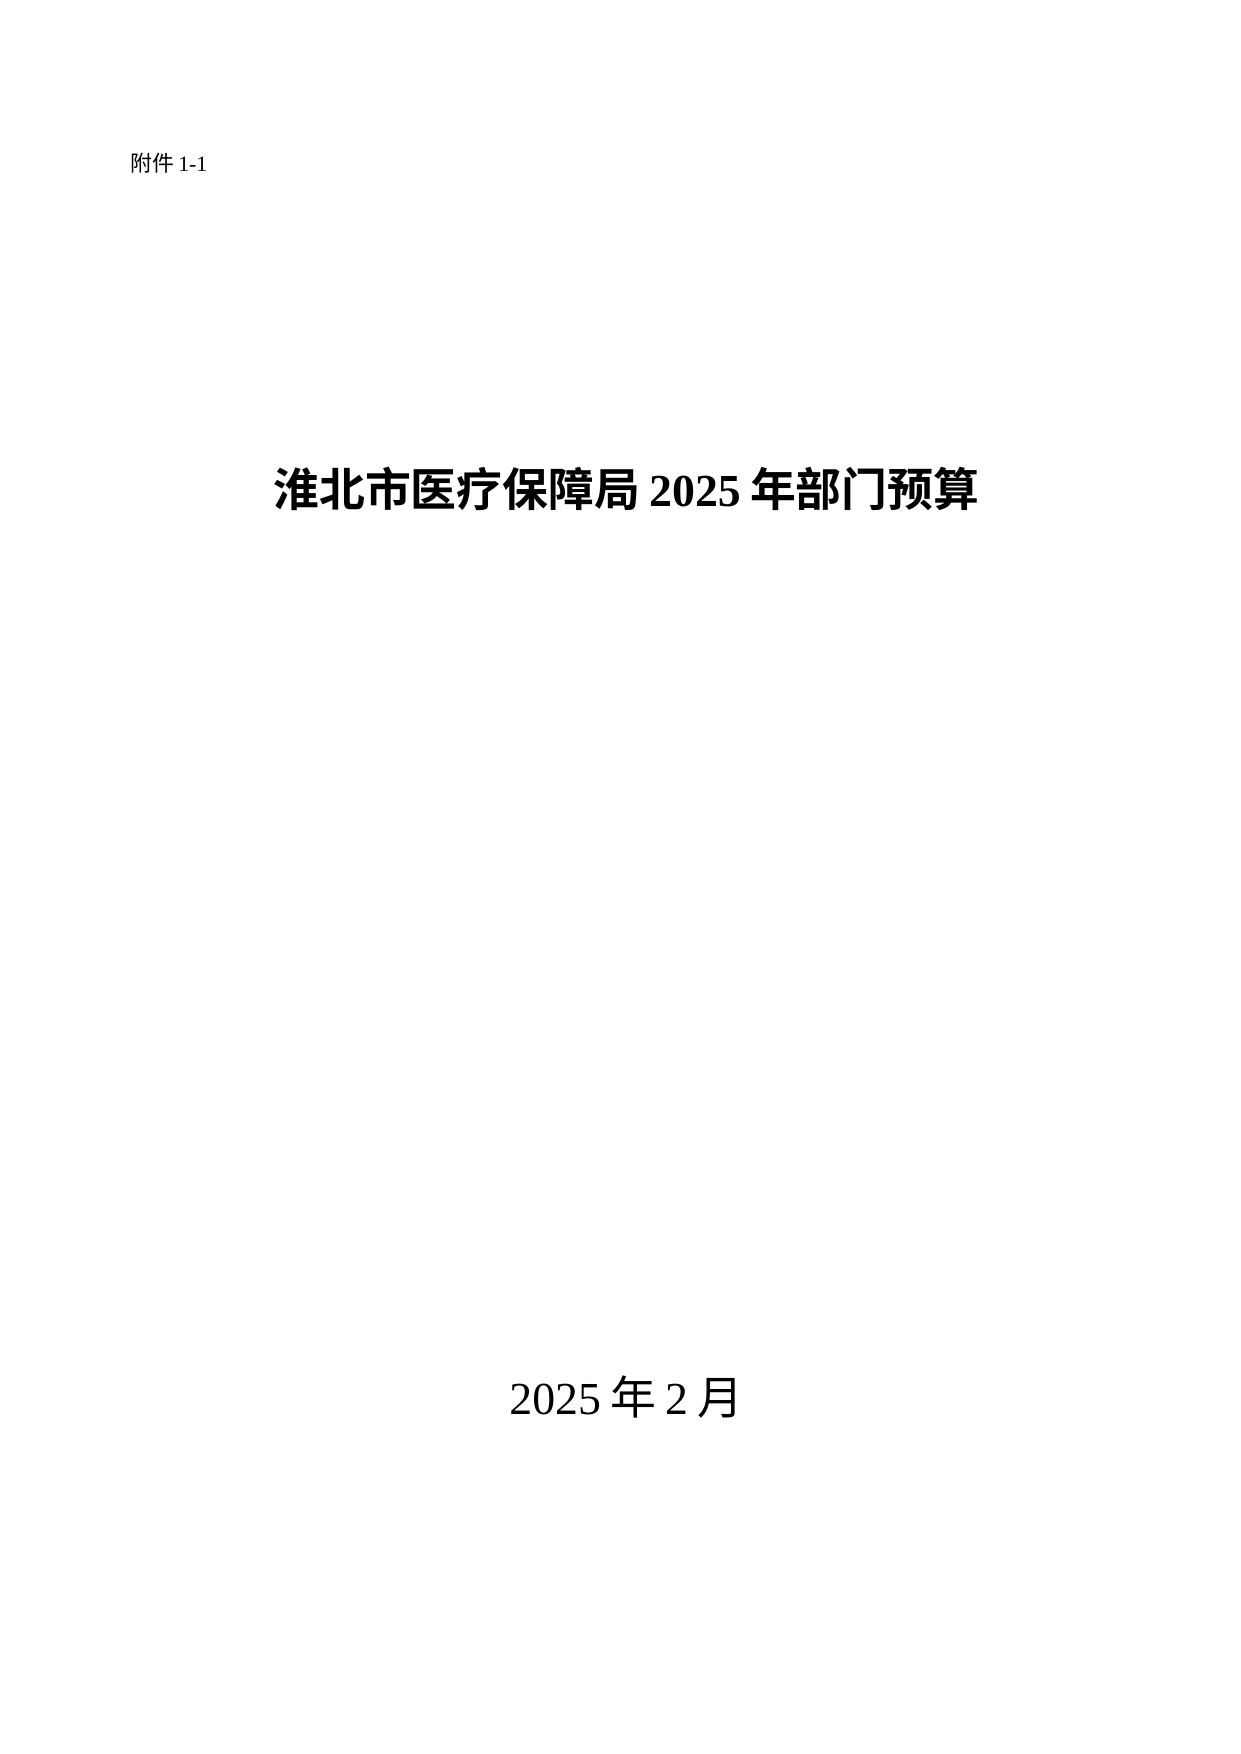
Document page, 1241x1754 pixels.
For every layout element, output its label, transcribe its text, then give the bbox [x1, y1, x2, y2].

text 2025年2月 [130, 1367, 1122, 1426]
text 附件1-1 [130, 146, 1122, 178]
text 淮北市医疗保障局2025年部门预算 [130, 438, 1122, 536]
